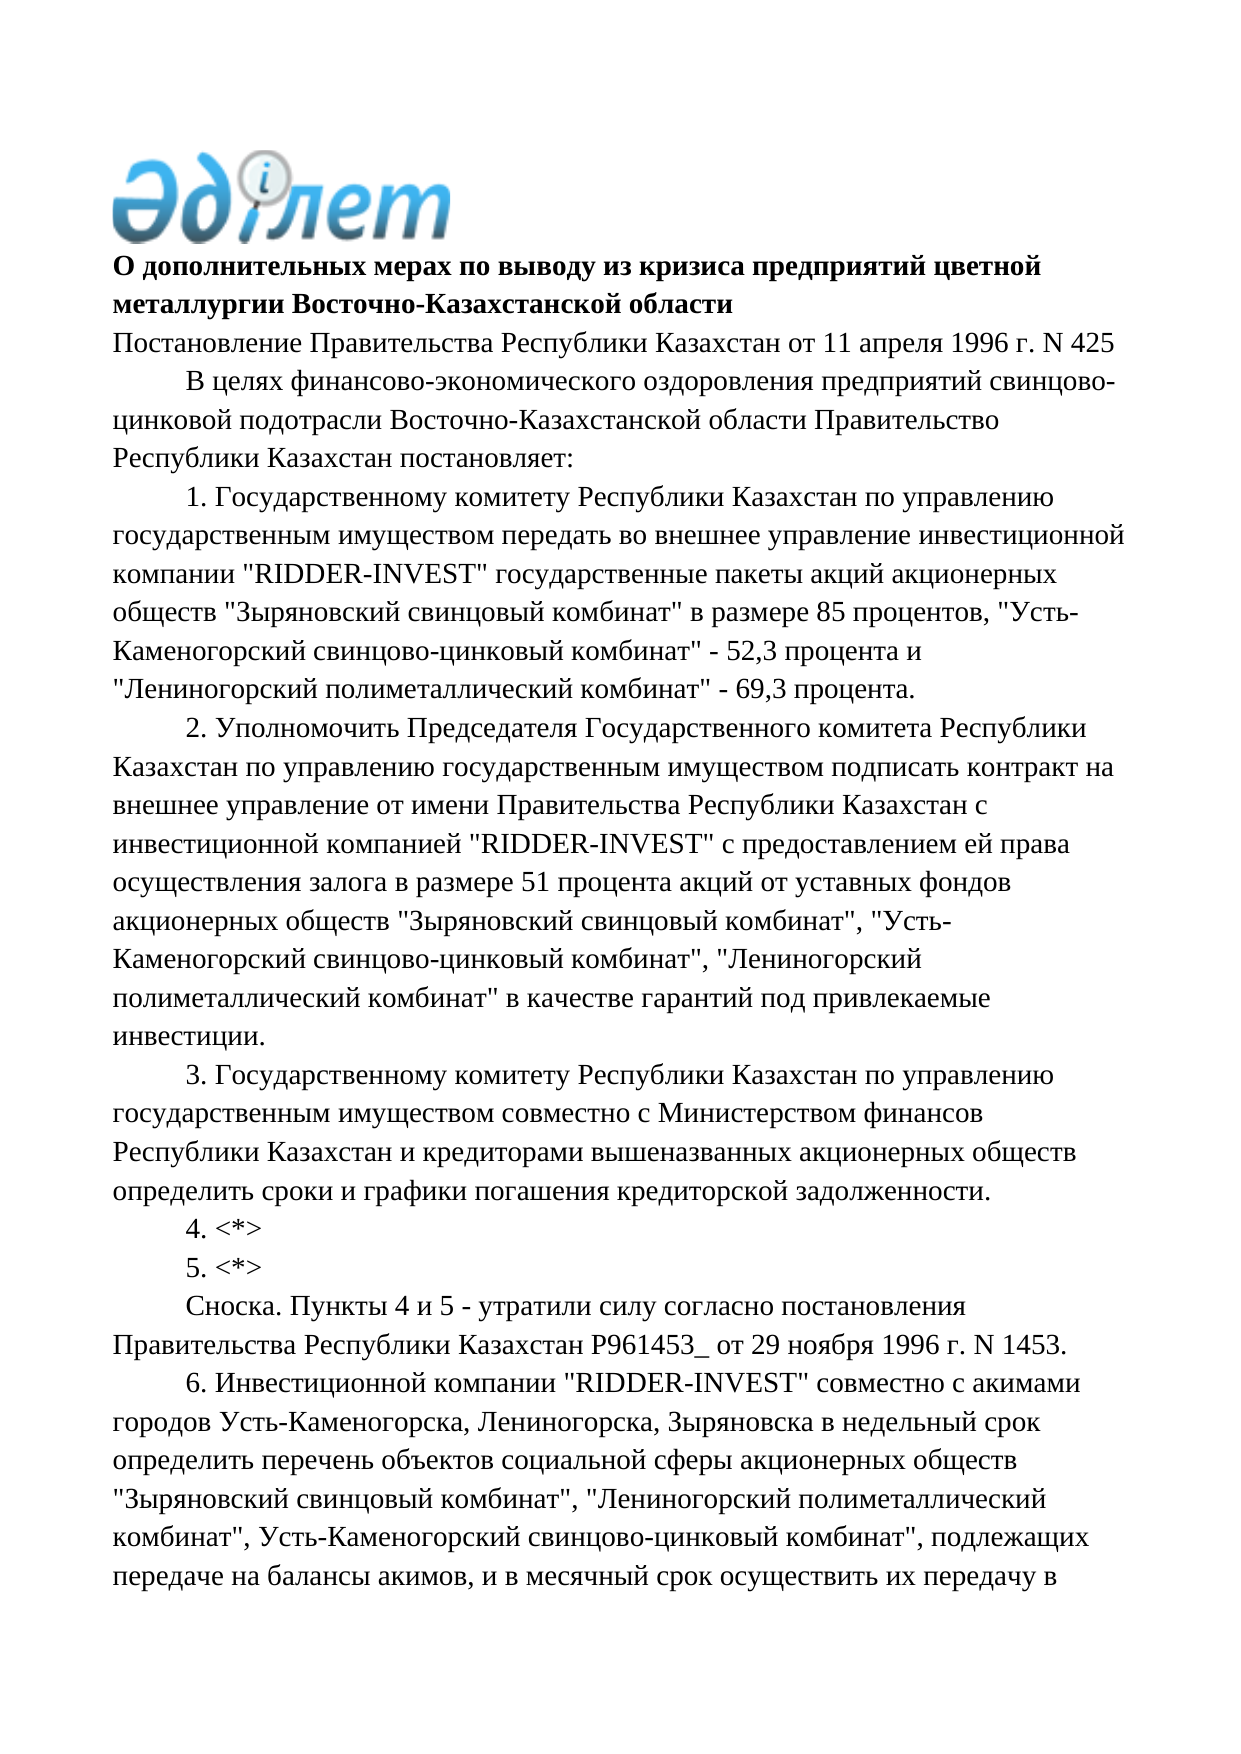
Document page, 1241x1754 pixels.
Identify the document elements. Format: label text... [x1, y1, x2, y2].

text О дополнительных мерах по выводу из кризиса предприятий цветной металлургии Восточно-Казахстанской области [112, 248, 1128, 320]
text Постановление Правительства Республики Казахстан от 11 апреля 1996 г. N 425 [112, 325, 1128, 358]
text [112, 363, 1128, 1592]
picture [112, 150, 451, 244]
